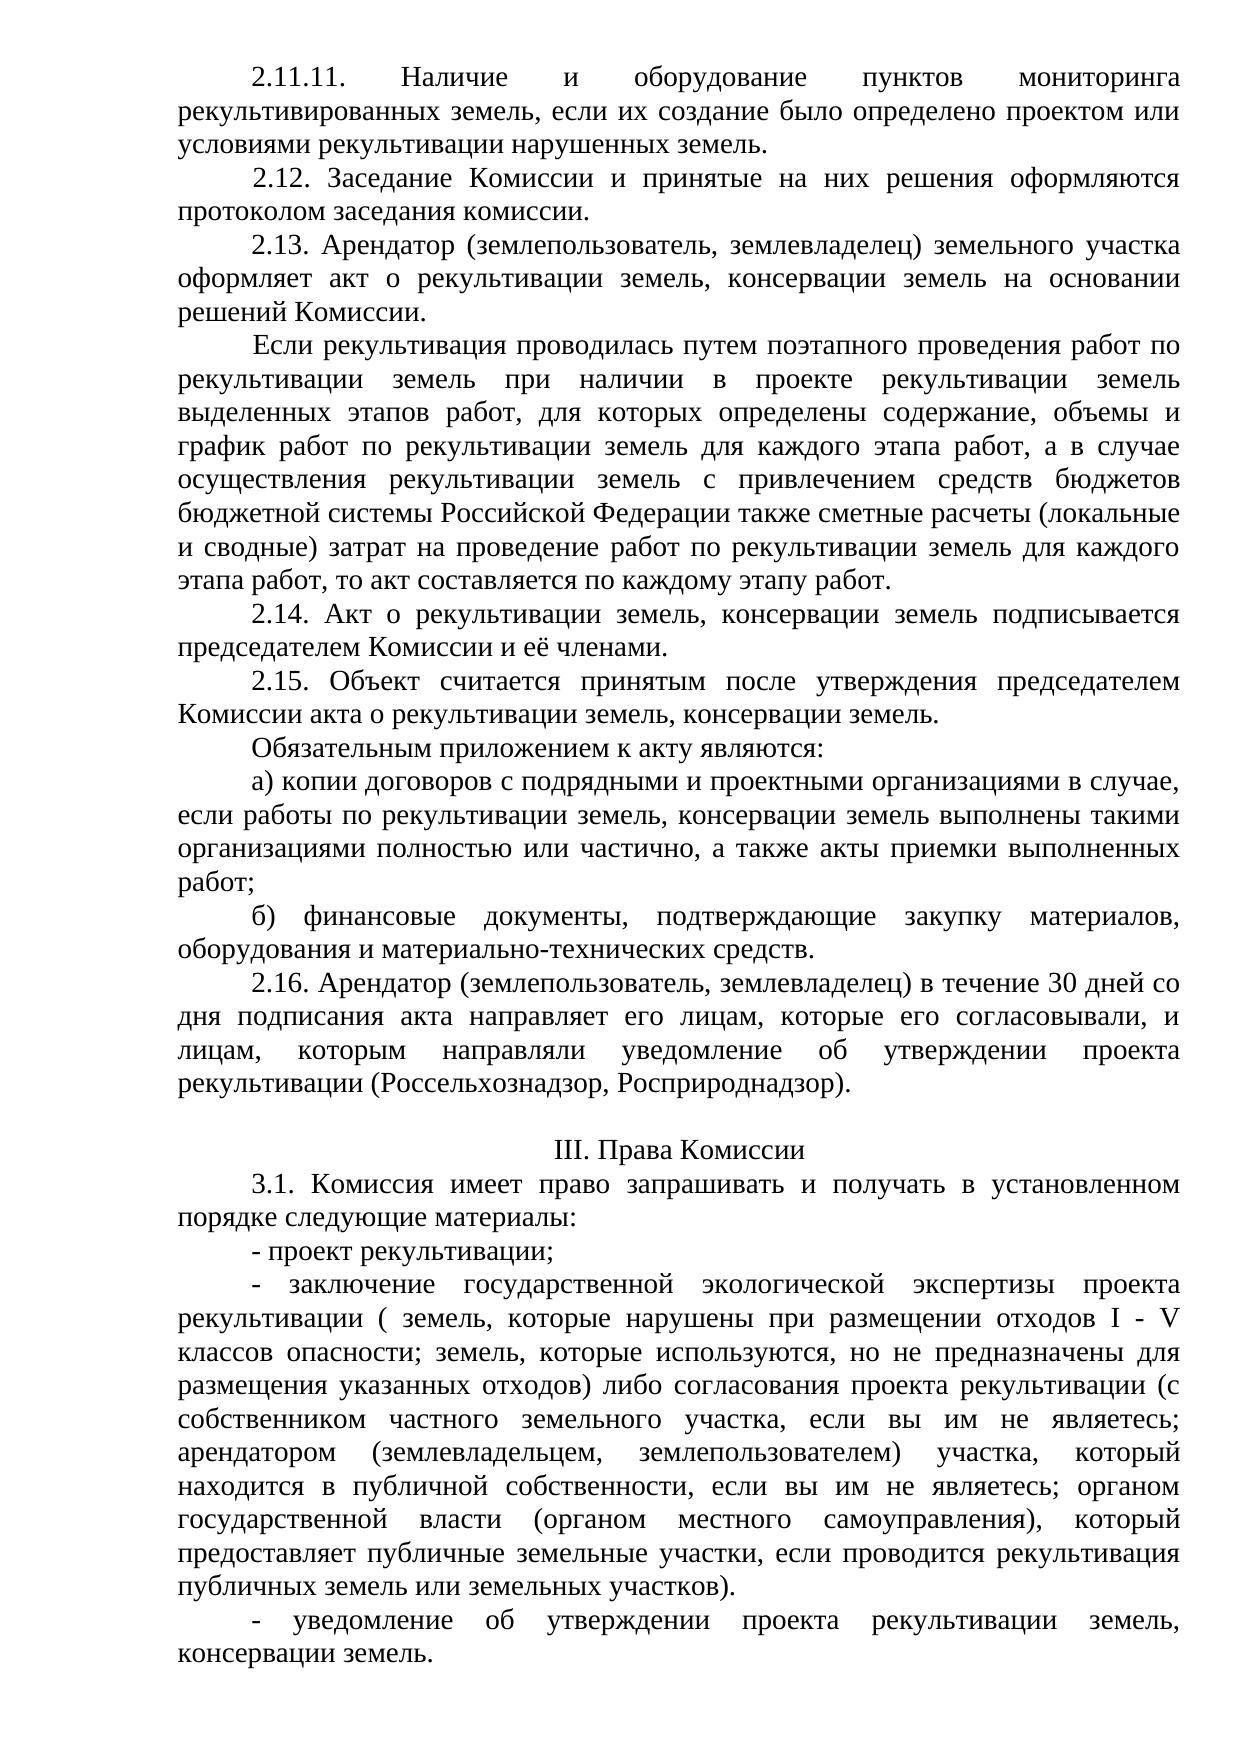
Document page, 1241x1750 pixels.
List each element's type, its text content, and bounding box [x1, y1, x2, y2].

text Если рекультивация проводилась путем поэтапного проведения работ по рекультивации земель при наличии в проекте рекультивации земель выделенных этапов работ, для которых определены содержание, объемы и график работ по рекультивации земель для каждого этапа работ, а в случае осуществления рекультивации земель с привлечением средств бюджетов бюджетной системы Российской Федерации также сметные расчеты (локальные и сводные) затрат на проведение работ по рекультивации земель для каждого этапа работ, то акт составляется по каждому этапу работ. [177, 327, 1181, 596]
text 2.11.11. Наличие и оборудование пунктов мониторинга рекультивированных земель, если их создание было определено проектом или условиями рекультивации нарушенных земель. [177, 59, 1181, 160]
text Обязательным приложением к акту являются: [177, 730, 1181, 763]
text 2.14. Акт о рекультивации земель, консервации земель подписывается председателем Комиссии и её членами. [177, 596, 1181, 663]
text III. Права Комиссии [177, 1132, 1181, 1166]
text б) финансовые документы, подтверждающие закупку материалов, оборудования и материально-технических средств. [177, 898, 1181, 965]
text - проект рекультивации; [177, 1233, 1181, 1267]
text - уведомление об утверждении проекта рекультивации земель, консервации земель. [177, 1602, 1181, 1669]
text 2.13. Арендатор (землепользователь, землевладелец) земельного участка оформляет акт о рекультивации земель, консервации земель на основании решений Комиссии. [177, 227, 1181, 327]
text - заключение государственной экологической экспертизы проекта рекультивации ( земель, которые нарушены при размещении отходов I - V классов опасности; земель, которые используются, но не предназначены для размещения указанных отходов) либо согласования проекта рекультивации (с собственником частного земельного участка, если вы им не являетесь; арендатором (землевладельцем, землепользователем) участка, который находится в публичной собственности, если вы им не являетесь; органом государственной власти (органом местного самоуправления), который предоставляет публичные земельные участки, если проводится рекультивация публичных земель или земельных участков). [177, 1267, 1181, 1602]
text 2.15. Объект считается принятым после утверждения председателем Комиссии акта о рекультивации земель, консервации земель. [177, 663, 1181, 730]
text 3.1. Комиссия имеет право запрашивать и получать в установленном порядке следующие материалы: [177, 1166, 1181, 1233]
text а) копии договоров с подрядными и проектными организациями в случае, если работы по рекультивации земель, консервации земель выполнены такими организациями полностью или частично, а также акты приемки выполненных работ; [177, 763, 1181, 898]
text 2.12. Заседание Комиссии и принятые на них решения оформляются протоколом заседания комиссии. [177, 160, 1181, 227]
text 2.16. Арендатор (землепользователь, землевладелец) в течение 30 дней со дня подписания акта направляет его лицам, которые его согласовывали, и лицам, которым направляли уведомление об утверждении проекта рекультивации (Россельхознадзор, Росприроднадзор). [177, 965, 1181, 1099]
